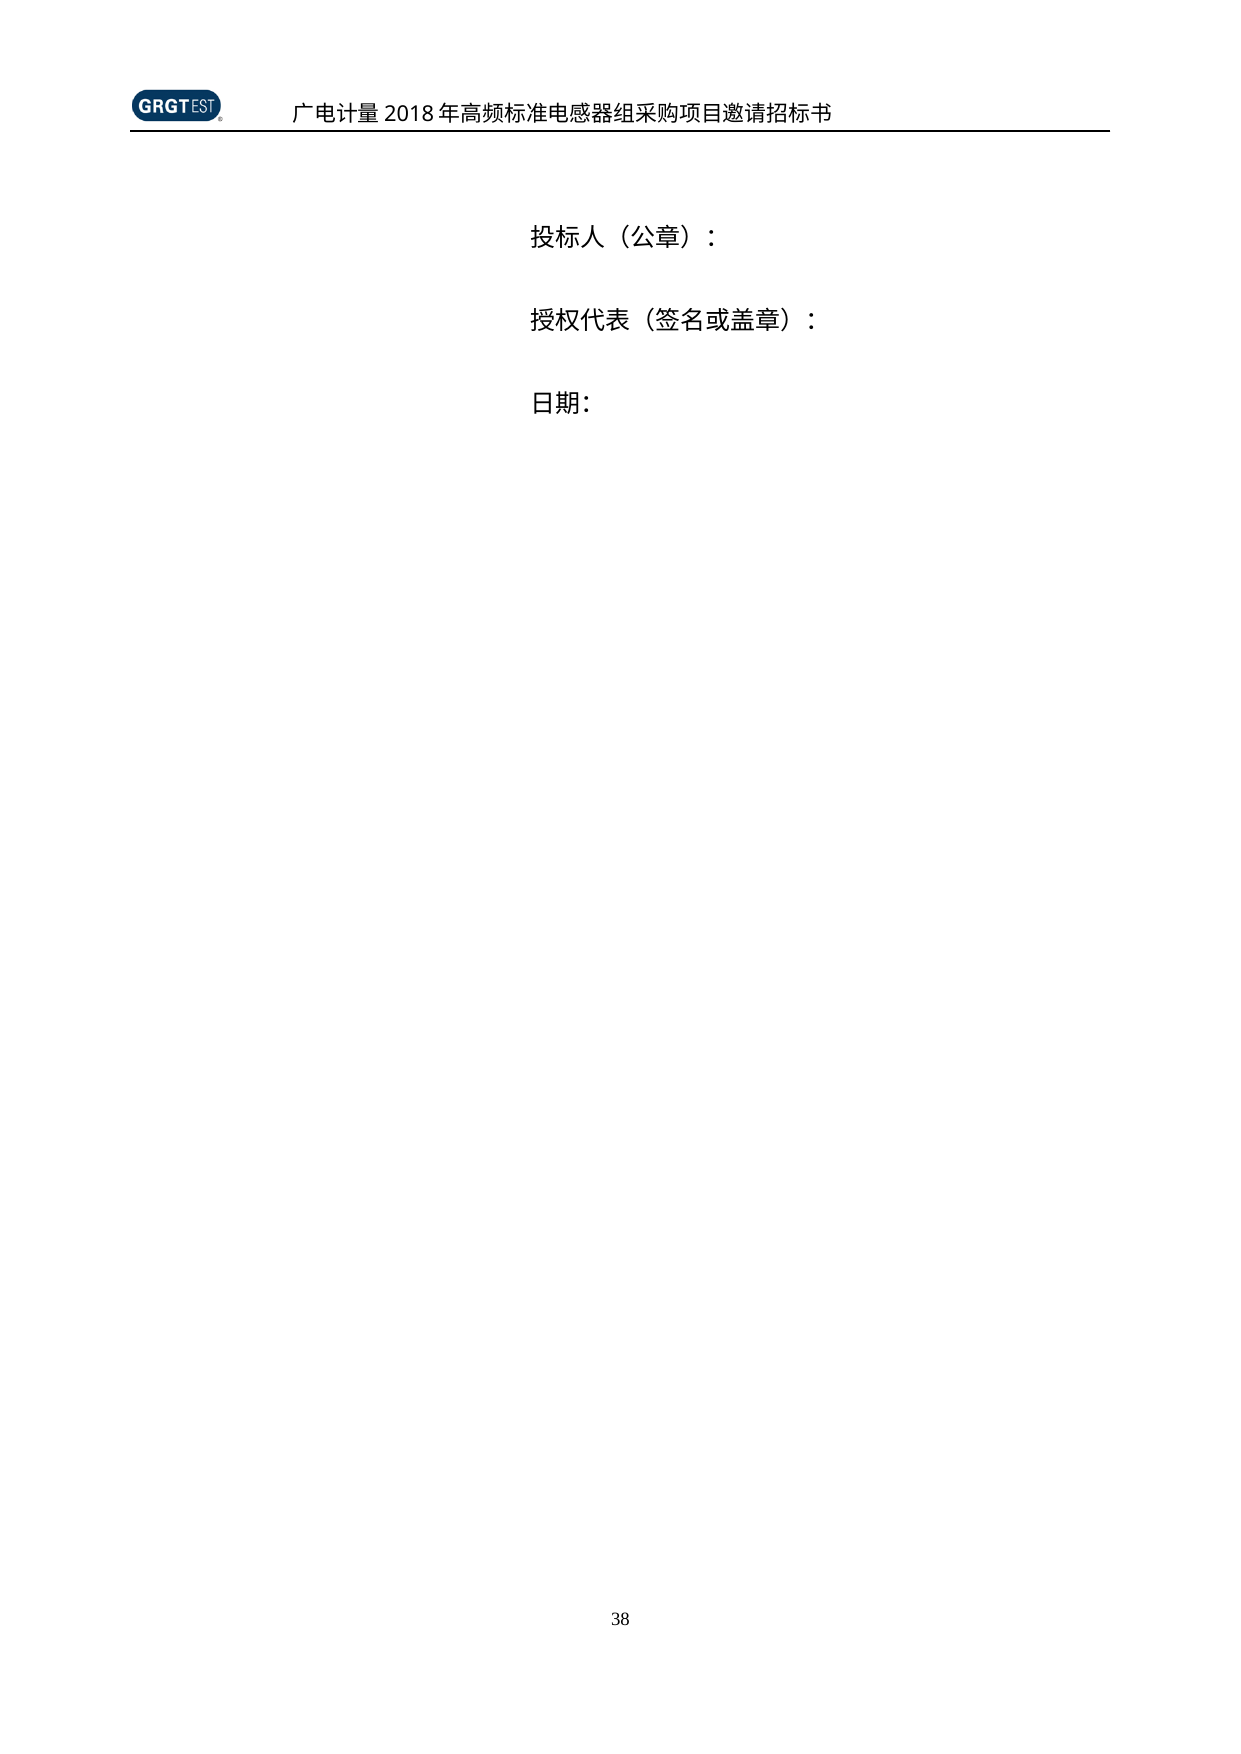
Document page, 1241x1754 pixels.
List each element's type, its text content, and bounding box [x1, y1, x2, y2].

text 授权代表（签名或盖章）： [130, 286, 1110, 351]
text 日期： [130, 369, 1110, 434]
picture [129, 88, 224, 122]
text 投标人（公章）： [130, 203, 1110, 268]
